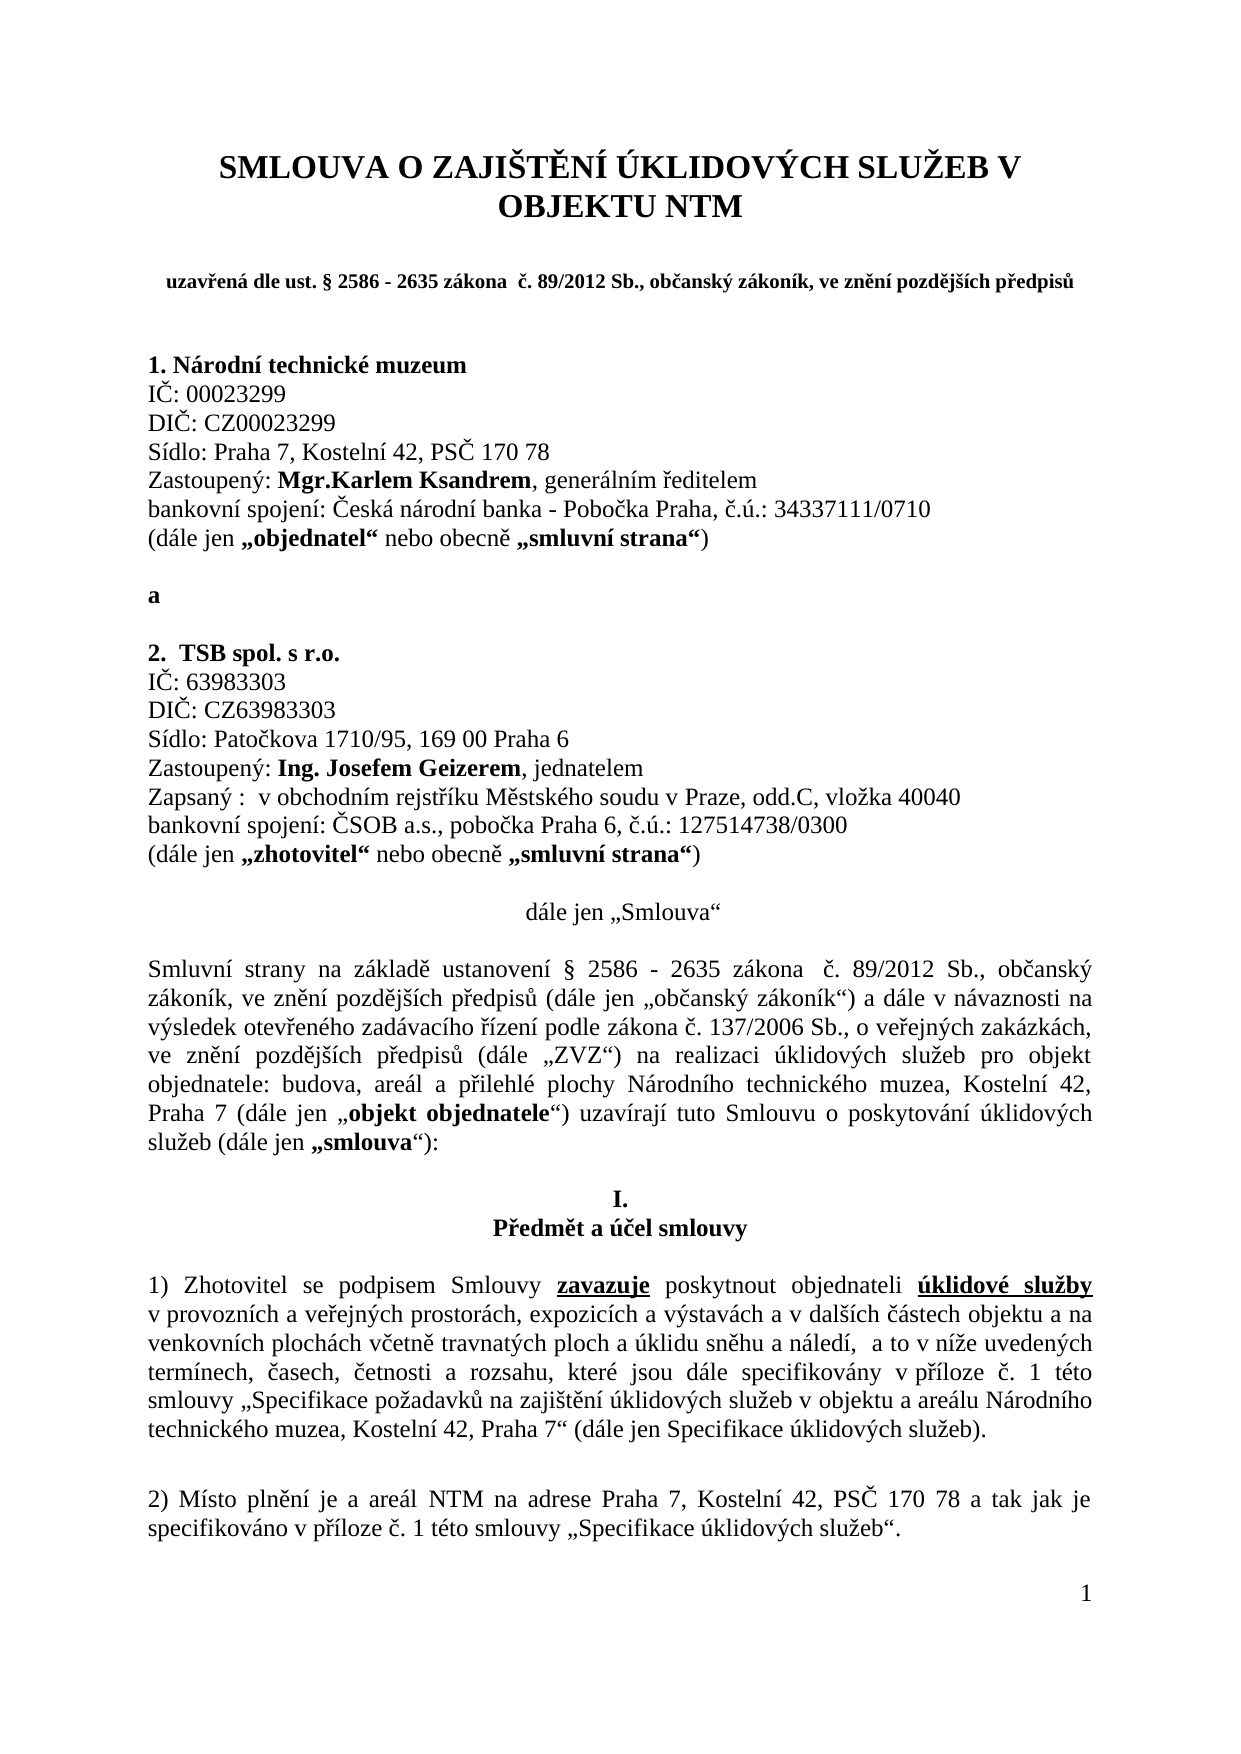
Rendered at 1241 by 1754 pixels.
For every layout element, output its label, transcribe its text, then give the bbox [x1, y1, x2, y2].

text Zastoupený: Mgr.Karlem Ksandrem, generálním ředitelem [148, 465, 1067, 494]
text dále jen „Smlouva“ [148, 897, 1092, 925]
text uzavřená dle ust. § 2586 - 2635 zákona č. 89/2012 Sb., občanský zákoník, ve znění pozdějších předpisů [148, 269, 1092, 293]
text bankovní spojení: ČSOB a.s., pobočka Praha 6, č.ú.: 127514738/0300 [148, 810, 1092, 839]
text Sídlo: Praha 7, Kostelní 42, PSČ 170 78 [148, 437, 1067, 465]
text 1) Zhotovitel se podpisem Smlouvy zavazuje poskytnout objednateli úklidové služby v provozních a veřejných prostorách, expozicích a výstavách a v dalších částech objektu a na venkovních plochách včetně travnatých ploch a úklidu sněhu a náledí, a to v níže uvedených termínech, časech, četnosti a rozsahu, které jsou dále specifikovány v příloze č. 1 této smlouvy „Specifikace požadavků na zajištění úklidových služeb v objektu a areálu Národního technického muzea, Kostelní 42, Praha 7“ (dále jen Specifikace úklidových služeb). [148, 1270, 1092, 1443]
text 2) Místo plnění je a areál NTM na adrese Praha 7, Kostelní 42, PSČ 170 78 a tak jak je specifikováno v příloze č. 1 této smlouvy „Specifikace úklidových služeb“. [148, 1484, 1092, 1542]
text (dále jen „objednatel“ nebo obecně „smluvní strana“) [148, 523, 1067, 552]
text I. [148, 1184, 1092, 1213]
text Sídlo: Patočkova 1710/95, 169 00 Praha 6 [148, 724, 1092, 753]
text bankovní spojení: Česká národní banka - Pobočka Praha, č.ú.: 34337111/0710 [148, 494, 1067, 523]
text 1. Národní technické muzeum [148, 350, 1092, 379]
text IČ: 63983303 [148, 667, 1092, 695]
text Zastoupený: Ing. Josefem Geizerem, jednatelem [148, 753, 1092, 782]
text DIČ: CZ00023299 [148, 408, 1067, 437]
text SMLOUVA O ZAJIŠTĚNÍ ÚKLIDOVÝCH SLUŽEB V OBJEKTU NTM [148, 148, 1092, 224]
text a [148, 580, 1067, 609]
text Zapsaný : v obchodním rejstříku Městského soudu v Praze, odd.C, vložka 40040 [148, 782, 1092, 810]
text Předmět a účel smlouvy [148, 1213, 1092, 1242]
text IČ: 00023299 [148, 379, 1067, 408]
text 2. TSB spol. s r.o. [148, 638, 1092, 667]
text DIČ: CZ63983303 [148, 695, 1092, 724]
text Smluvní strany na základě ustanovení § 2586 - 2635 zákona č. 89/2012 Sb., občanský zákoník, ve znění pozdějších předpisů (dále jen „občanský zákoník“) a dále v návaznosti na výsledek otevřeného zadávacího řízení podle zákona č. 137/2006 Sb., o veřejných zakázkách, ve znění pozdějších předpisů (dále „ZVZ“) na realizaci úklidových služeb pro objekt objednatele: budova, areál a přilehlé plochy Národního technického muzea, Kostelní 42, Praha 7 (dále jen „objekt objednatele“) uzavírají tuto Smlouvu o poskytování úklidových služeb (dále jen „smlouva“): [148, 954, 1092, 1155]
text (dále jen „zhotovitel“ nebo obecně „smluvní strana“) [148, 839, 1092, 868]
